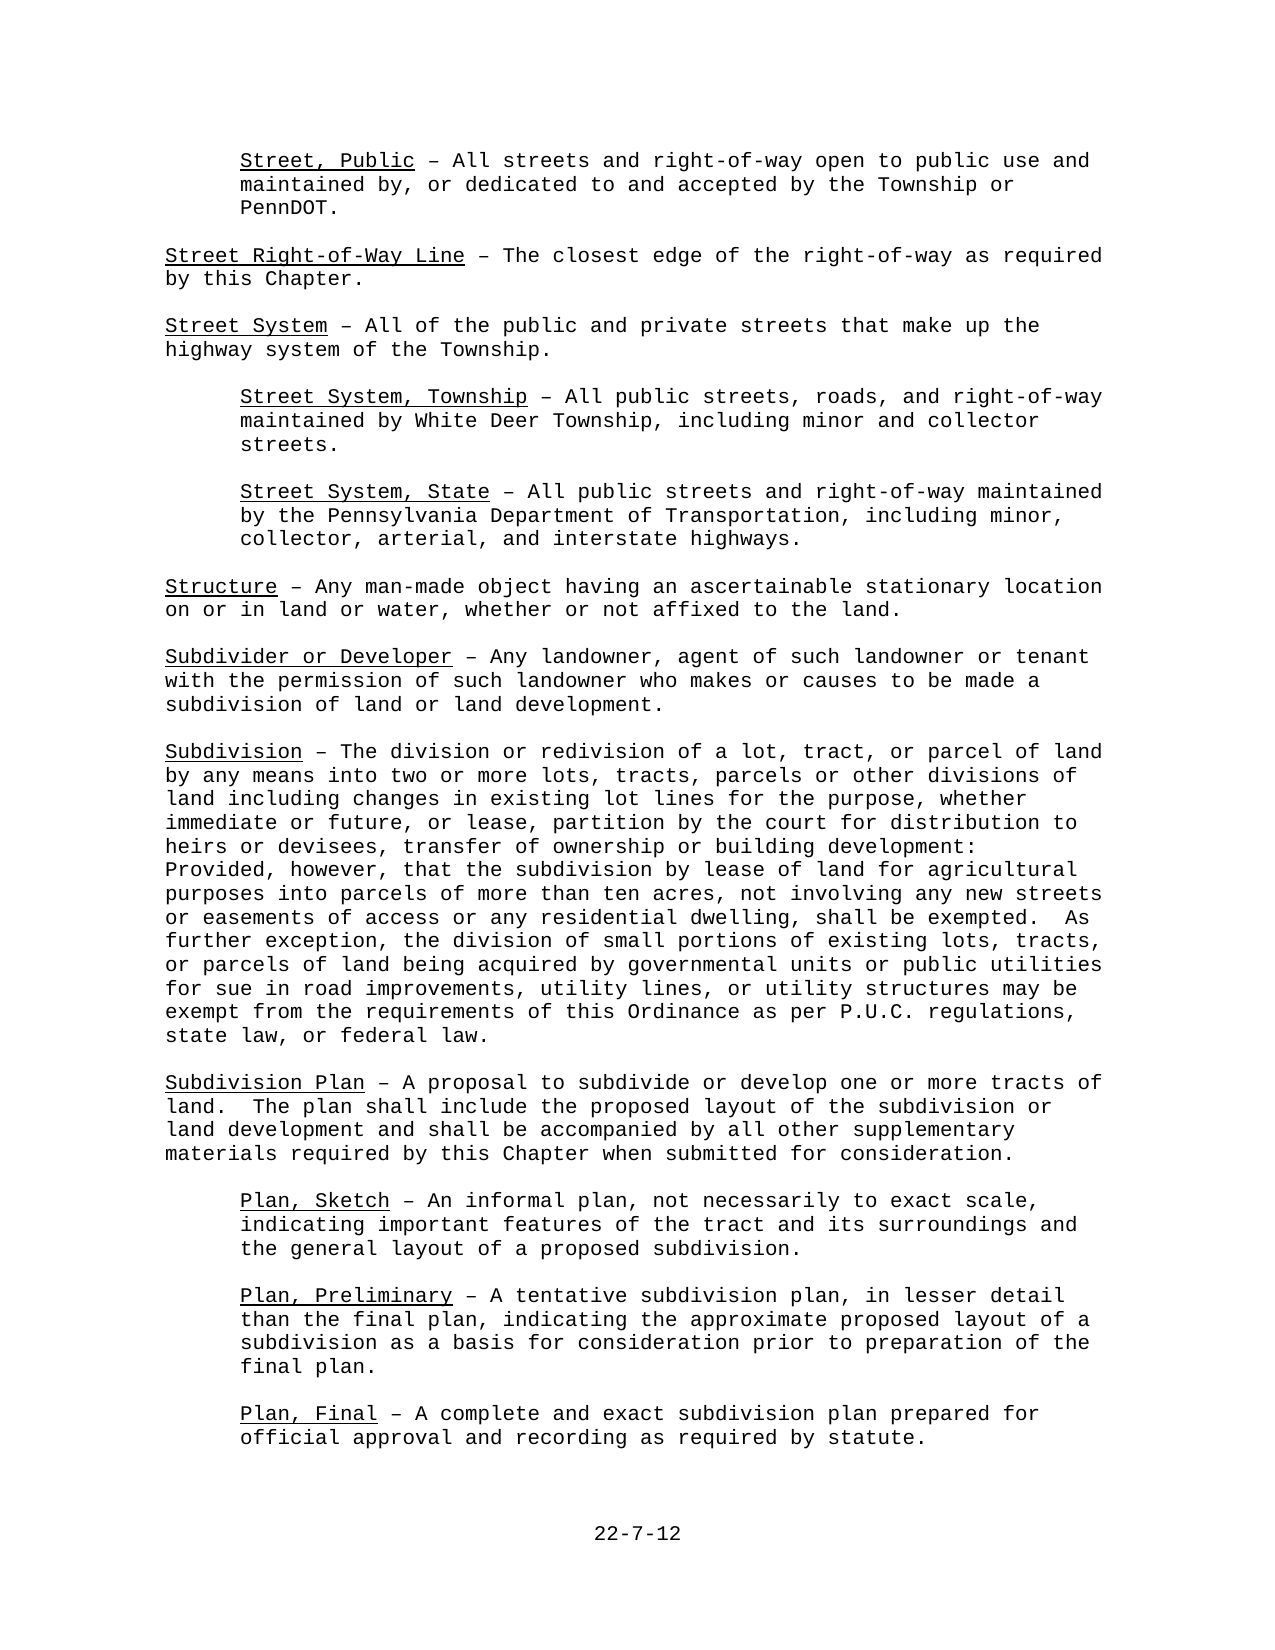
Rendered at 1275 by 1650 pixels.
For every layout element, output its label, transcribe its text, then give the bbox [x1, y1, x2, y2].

text Street System, Township – All public streets, roads, and right-of-way maintained by White Deer Township, including minor and collector streets. [165, 386, 1110, 457]
text Street System, State – All public streets and right-of-way maintained by the Pennsylvania Department of Transportation, including minor, collector, arterial, and interstate highways. [165, 481, 1110, 552]
text Street Right-of-Way Line – The closest edge of the right-of-way as required by this Chapter. [165, 244, 1110, 292]
text Subdivider or Developer – Any landowner, agent of such landowner or tenant with the permission of such landowner who makes or causes to be made a subdivision of land or land development. [165, 647, 1110, 717]
text Plan, Final – A complete and exact subdivision plan prepared for official approval and recording as required by statute. [165, 1403, 1110, 1451]
text Plan, Sketch – An informal plan, not necessarily to exact scale, indicating important features of the tract and its surroundings and the general layout of a proposed subdivision. [165, 1190, 1110, 1261]
text Street, Public – All streets and right-of-way open to public use and maintained by, or dedicated to and accepted by the Township or PennDOT. [165, 150, 1110, 221]
text Plan, Preliminary – A tentative subdivision plan, in lesser detail than the final plan, indicating the approximate proposed layout of a subdivision as a basis for consideration prior to preparation of the final plan. [165, 1285, 1110, 1379]
text Subdivision – The division or redivision of a lot, tract, or parcel of land by any means into two or more lots, tracts, parcels or other divisions of land including changes in existing lot lines for the purpose, whether immediate or future, or lease, partition by the court for distribution to heirs or devisees, transfer of ownership or building development: Provided, however, that the subdivision by lease of land for agricultural purposes into parcels of more than ten acres, not involving any new streets or easements of access or any residential dwelling, shall be exempted. As further exception, the division of small portions of existing lots, tracts, or parcels of land being acquired by governmental units or public utilities for sue in road improvements, utility lines, or utility structures may be exempt from the requirements of this Ordinance as per P.U.C. regulations, state law, or federal law. [165, 741, 1110, 1048]
text Street System – All of the public and private streets that make up the highway system of the Township. [165, 316, 1110, 363]
text Structure – Any man-made object having an ascertainable stationary location on or in land or water, whether or not affixed to the land. [165, 576, 1110, 623]
text Subdivision Plan – A proposal to subdivide or develop one or more tracts of land. The plan shall include the proposed layout of the subdivision or land development and shall be accompanied by all other supplementary materials required by this Chapter when submitted for consideration. [165, 1072, 1110, 1167]
